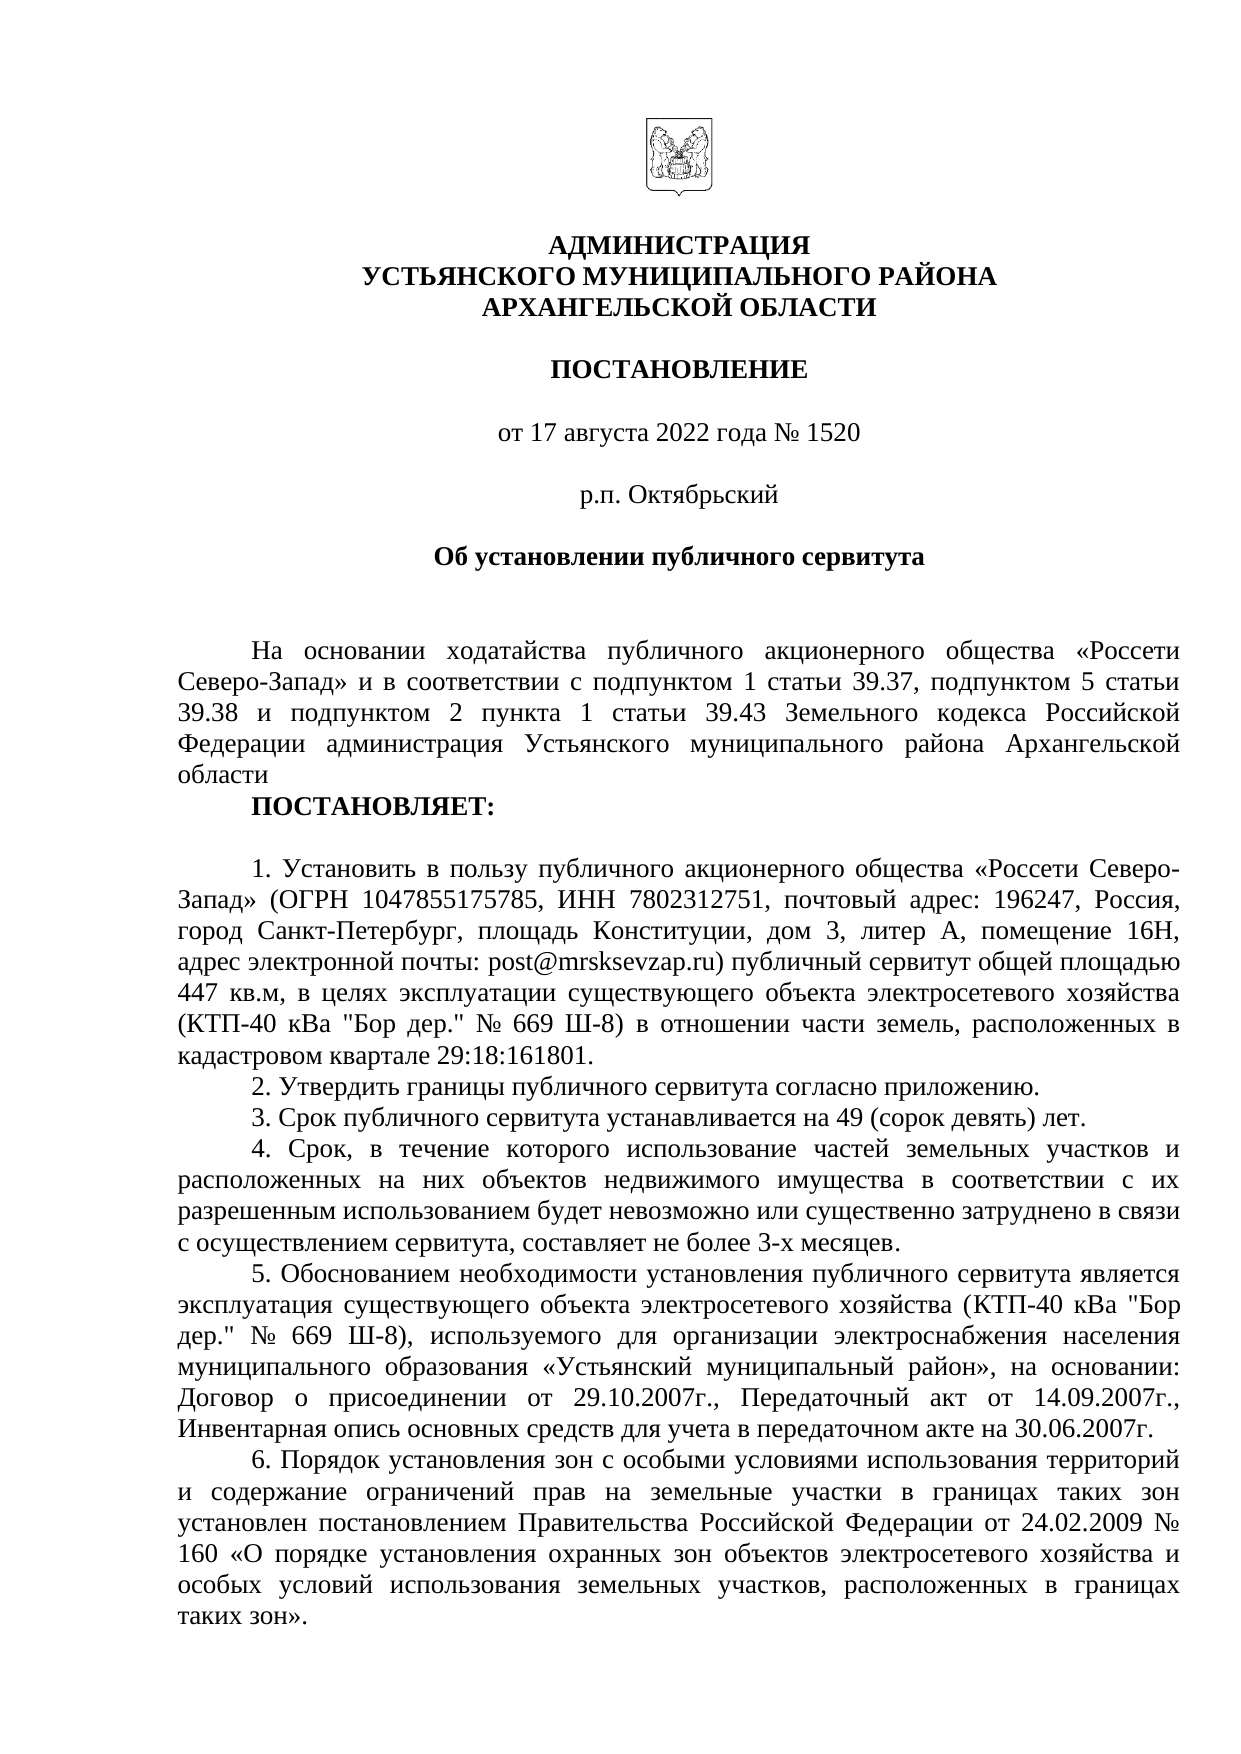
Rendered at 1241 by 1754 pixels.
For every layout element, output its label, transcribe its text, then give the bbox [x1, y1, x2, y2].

text УСТЬЯНСКОГО МУНИЦИПАЛЬНОГО РАЙОНА [177, 260, 1181, 291]
text 5. Обоснованием необходимости установления публичного сервитута является эксплуатация существующего объекта электросетевого хозяйства (КТП-40 кВа "Бор дер." № 669 Ш-8), используемого для организации электроснабжения населения муниципального образования «Устьянский муниципальный район», на основании: Договор о присоединении от 29.10.2007г., Передаточный акт от 14.09.2007г., Инвентарная опись основных средств для учета в передаточном акте на 30.06.2007г. [177, 1257, 1181, 1444]
text р.п. Октябрьский [177, 478, 1181, 509]
text 1. Установить в пользу публичного акционерного общества «Россети Северо-Запад» (ОГРН 1047855175785, ИНН 7802312751, почтовый адрес: 196247, Россия, город Санкт-Петербург, площадь Конституции, дом 3, литер А, помещение 16Н, адрес электронной почты: post@mrsksevzap.ru) публичный сервитут общей площадью 447 кв.м, в целях эксплуатации существующего объекта электросетевого хозяйства (КТП-40 кВа "Бор дер." № 669 Ш-8) в отношении части земель, расположенных в кадастровом квартале 29:18:161801. [177, 852, 1181, 1070]
text 6. Порядок установления зон с особыми условиями использования территорий и содержание ограничений прав на земельные участки в границах таких зон установлен постановлением Правительства Российской Федерации от 24.02.2009 № 160 «О порядке установления охранных зон объектов электросетевого хозяйства и особых условий использования земельных участков, расположенных в границах таких зон». [177, 1444, 1181, 1631]
text АДМИНИСТРАЦИЯ [177, 229, 1181, 260]
text 4. Срок, в течение которого использование частей земельных участков и расположенных на них объектов недвижимого имущества в соответствии с их разрешенным использованием будет невозможно или существенно затруднено в связи с осуществлением сервитута, составляет не более 3-х месяцев. [177, 1132, 1181, 1257]
text Об установлении публичного сервитута [177, 540, 1181, 572]
text АРХАНГЕЛЬСКОЙ ОБЛАСТИ [177, 291, 1181, 322]
text 2. Утвердить границы публичного сервитута согласно приложению. [177, 1070, 1181, 1101]
text На основании ходатайства публичного акционерного общества «Россети Северо-Запад» и в соответствии с подпунктом 1 статьи 39.37, подпунктом 5 статьи 39.38 и подпунктом 2 пункта 1 статьи 39.43 Земельного кодекса Российской Федерации администрация Устьянского муниципального района Архангельской области [177, 634, 1181, 789]
text 3. Срок публичного сервитута устанавливается на 49 (сорок девять) лет. [177, 1101, 1181, 1132]
text ПОСТАНОВЛЕНИЕ [177, 353, 1181, 385]
picture [646, 118, 713, 198]
text ПОСТАНОВЛЯЕТ: [177, 789, 1181, 821]
text от 17 августа 2022 года № 1520 [177, 416, 1181, 447]
